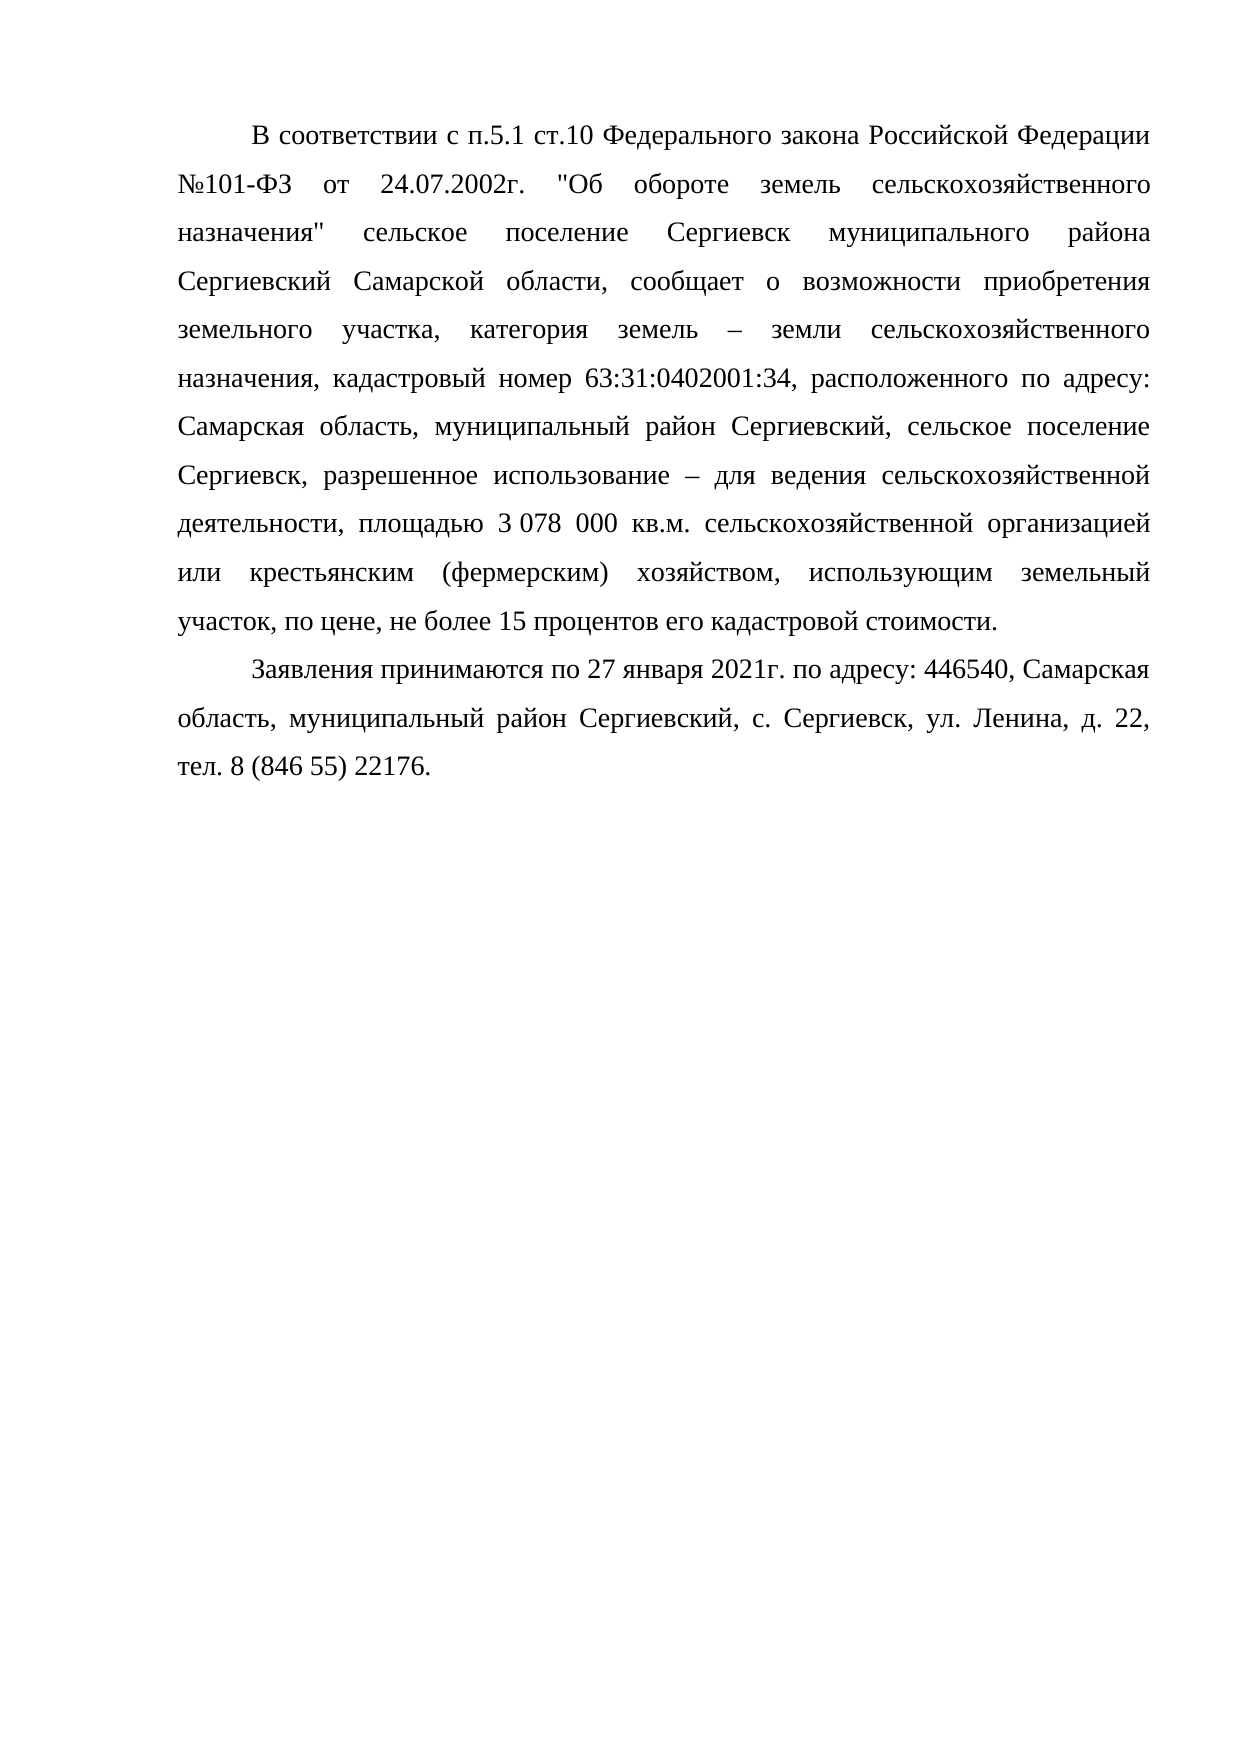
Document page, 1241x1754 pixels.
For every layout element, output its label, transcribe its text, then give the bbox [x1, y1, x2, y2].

text Заявления принимаются по 27 января 2021г. по адресу: 446540, Самарская область, муниципальный район Сергиевский, с. Сергиевск, ул. Ленина, д. 22, тел. 8 (846 55) 22176. [177, 652, 1152, 782]
text В соответствии с п.5.1 ст.10 Федерального закона Российской Федерации №101-ФЗ от 24.07.2002г. "Об обороте земель сельскохозяйственного назначения" сельское поселение Сергиевск муниципального района Сергиевский Самарской области, сообщает о возможности приобретения земельного участка, категория земель – земли сельскохозяйственного назначения, кадастровый номер 63:31:0402001:34, расположенного по адресу: Самарская область, муниципальный район Сергиевский, сельское поселение Сергиевск, разрешенное использование – для ведения сельскохозяйственной деятельности, площадью 3 078 000 кв.м. сельскохозяйственной организацией или крестьянским (фермерским) хозяйством, использующим земельный участок, по цене, не более 15 процентов его кадастровой стоимости. [177, 118, 1152, 636]
